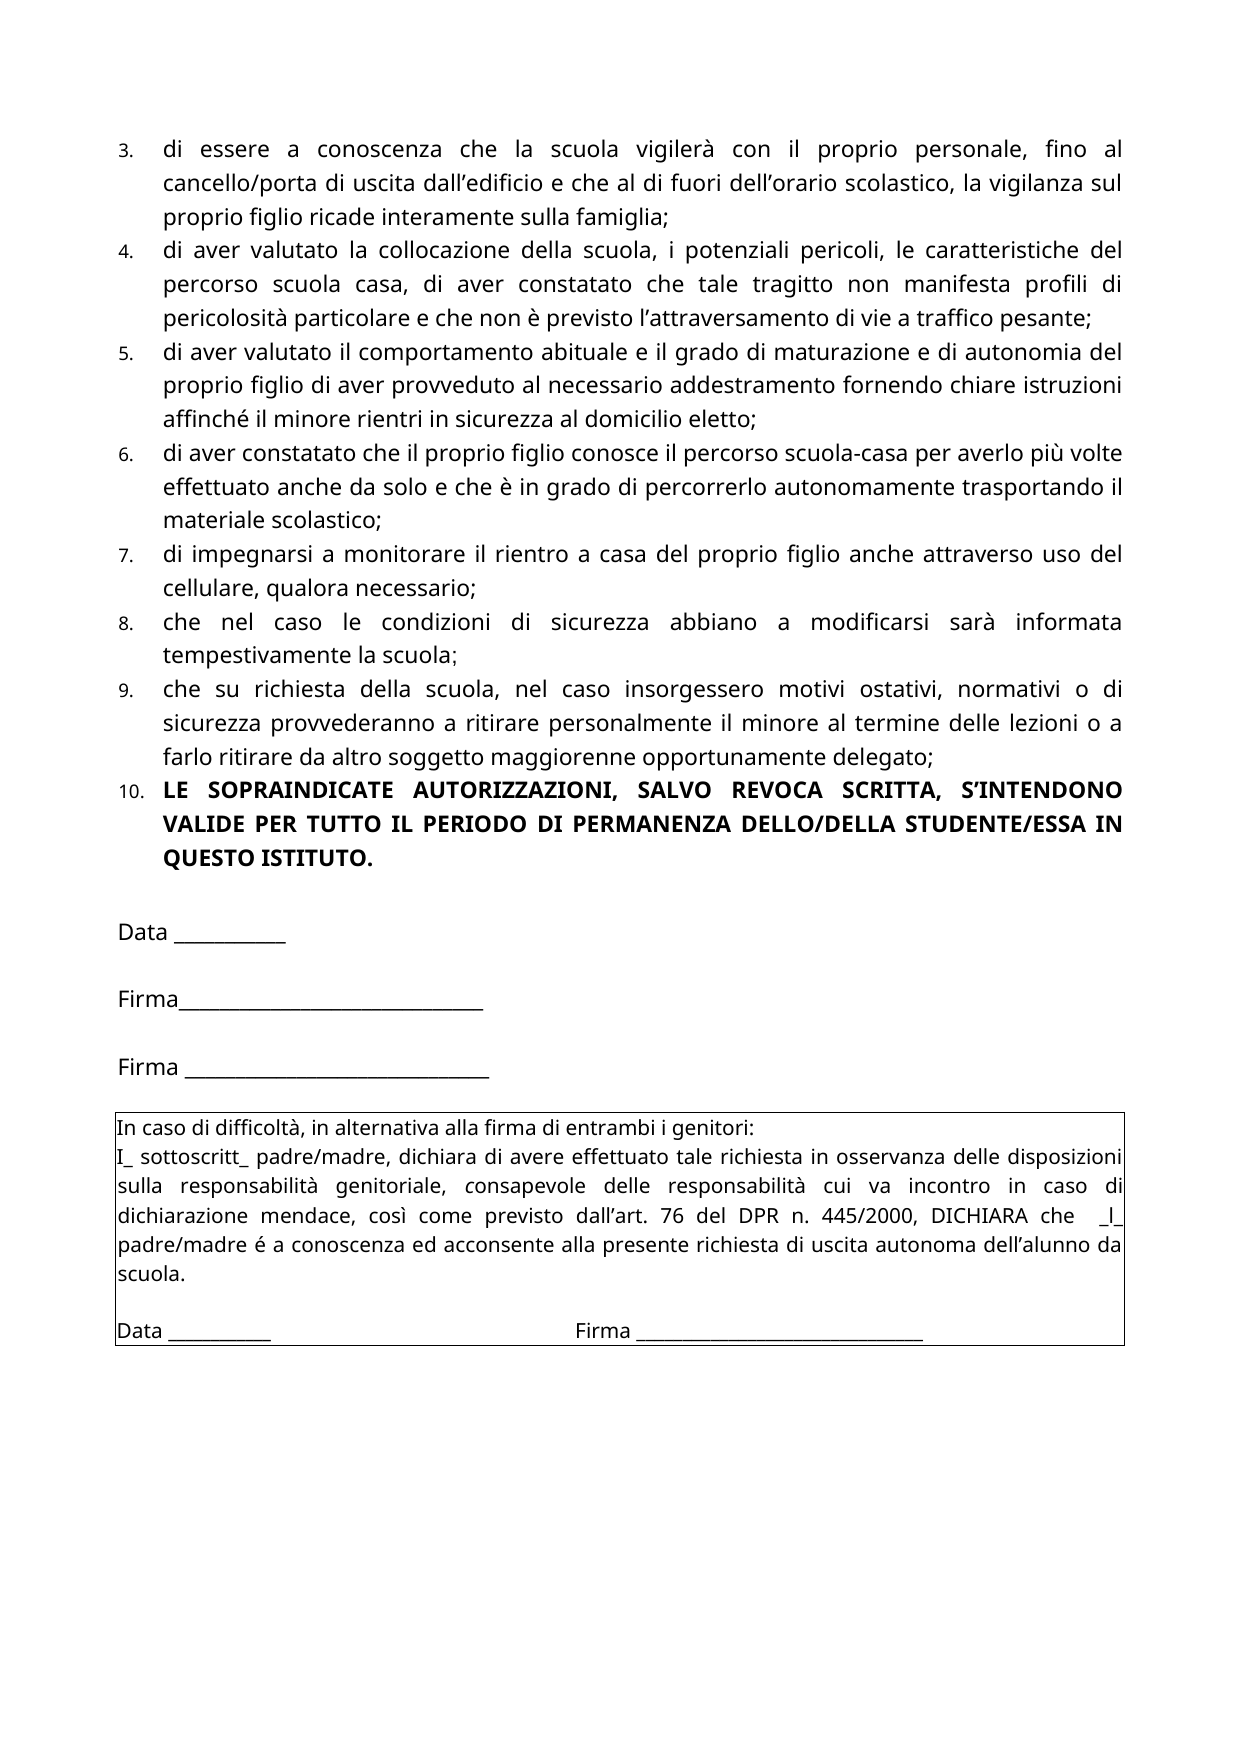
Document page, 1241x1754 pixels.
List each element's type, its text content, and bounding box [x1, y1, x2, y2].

list di aver constatato che il proprio figlio conosce il percorso scuola-casa per averlo più volte effettuato anche da solo e che è in grado di percorrerlo autonomamente trasportando il materiale scolastico; [118, 437, 1124, 535]
list di aver valutato il comportamento abituale e il grado di maturazione e di autonomia del proprio figlio di aver provveduto al necessario addestramento fornendo chiare istruzioni affinché il minore rientri in sicurezza al domicilio eletto; [118, 335, 1124, 434]
list LE SOPRAINDICATE AUTORIZZAZIONI, SALVO REVOCA SCRITTA, S’INTENDONO VALIDE PER TUTTO IL PERIODO DI PERMANENZA DELLO/DELLA STUDENTE/ESSA IN QUESTO ISTITUTO. [118, 774, 1124, 873]
text I_ sottoscritt_ padre/madre, dichiara di avere effettuato tale richiesta in osservanza delle disposizioni sulla responsabilità genitoriale, consapevole delle responsabilità cui va incontro in caso di dichiarazione mendace, così come previsto dall’art. 76 del DPR n. 445/2000, DICHIARA che _l_ padre/madre é a conoscenza ed acconsente alla presente richiesta di uscita autonoma dell’alunno da scuola. [116, 1141, 1124, 1288]
list di essere a conoscenza che la scuola vigilerà con il proprio personale, fino al cancello/porta di uscita dall’edificio e che al di fuori dell’orario scolastico, la vigilanza sul proprio figlio ricade interamente sulla famiglia; [118, 133, 1124, 232]
list che nel caso le condizioni di sicurezza abbiano a modificarsi sarà informata tempestivamente la scuola; [118, 605, 1124, 670]
text Data ___________ [117, 916, 1124, 947]
text Data ____________ Firma _______________________________ [116, 1316, 1124, 1345]
list di impegnarsi a monitorare il rientro a casa del proprio figlio anche attraverso uso del cellulare, qualora necessario; [118, 538, 1124, 603]
list che su richiesta della scuola, nel caso insorgessero motivi ostativi, normativi o di sicurezza provvederanno a ritirare personalmente il minore al termine delle lezioni o a farlo ritirare da altro soggetto maggiorenne opportunamente delegato; [118, 673, 1124, 772]
text Firma______________________________ [117, 983, 1124, 1014]
text Firma ______________________________ [117, 1051, 1124, 1082]
list di aver valutato la collocazione della scuola, i potenziali pericoli, le caratteristiche del percorso scuola casa, di aver constatato che tale tragitto non manifesta profili di pericolosità particolare e che non è previsto l’attraversamento di vie a traffico pesante; [118, 234, 1124, 333]
text In caso di difficoltà, in alternativa alla firma di entrambi i genitori: [116, 1113, 1124, 1141]
